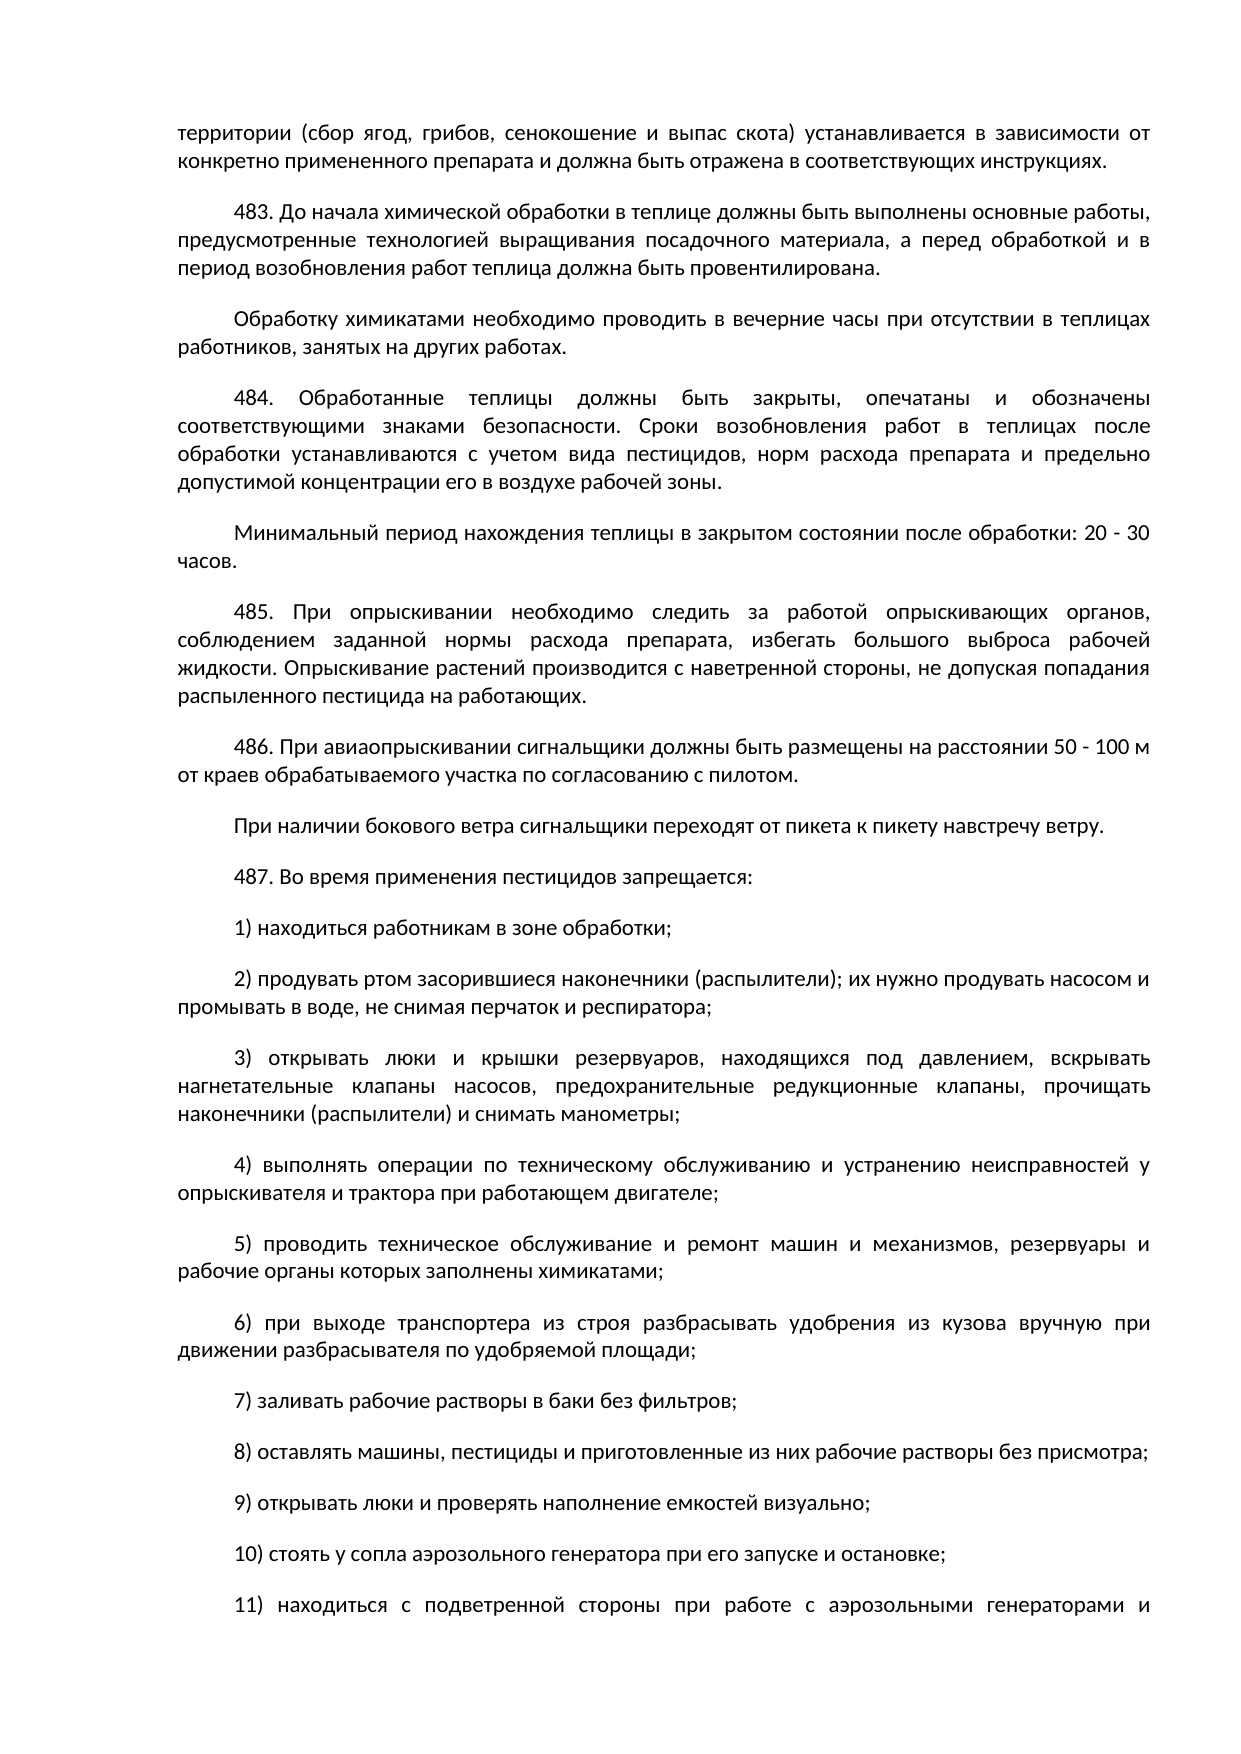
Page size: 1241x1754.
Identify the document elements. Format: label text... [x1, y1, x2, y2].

text 487. Во время применения пестицидов запрещается: [177, 862, 1152, 890]
text 5) проводить техническое обслуживание и ремонт машин и механизмов, резервуары и рабочие органы которых заполнены химикатами; [177, 1229, 1152, 1285]
text 2) продувать ртом засорившиеся наконечники (распылители); их нужно продувать насосом и промывать в воде, не снимая перчаток и респиратора; [177, 964, 1152, 1020]
text 3) открывать люки и крышки резервуаров, находящихся под давлением, вскрывать нагнетательные клапаны насосов, предохранительные редукционные клапаны, прочищать наконечники (распылители) и снимать манометры; [177, 1043, 1152, 1127]
text 7) заливать рабочие растворы в баки без фильтров; [177, 1387, 1152, 1414]
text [177, 118, 1152, 174]
text Обработку химикатами необходимо проводить в вечерние часы при отсутствии в теплицах работников, занятых на других работах. [177, 304, 1152, 360]
text 8) оставлять машины, пестициды и приготовленные из них рабочие растворы без присмотра; [177, 1437, 1152, 1466]
text 484. Обработанные теплицы должны быть закрыты, опечатаны и обозначены соответствующими знаками безопасности. Сроки возобновления работ в теплицах после обработки устанавливаются с учетом вида пестицидов, норм расхода препарата и предельно допустимой концентрации его в воздухе рабочей зоны. [177, 383, 1152, 495]
text 4) выполнять операции по техническому обслуживанию и устранению неисправностей у опрыскивателя и трактора при работающем двигателе; [177, 1150, 1152, 1206]
text При наличии бокового ветра сигнальщики переходят от пикета к пикету навстречу ветру. [177, 811, 1152, 839]
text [177, 1590, 1152, 1618]
text 483. До начала химической обработки в теплице должны быть выполнены основные работы, предусмотренные технологией выращивания посадочного материала, а перед обработкой и в период возобновления работ теплица должна быть провентилирована. [177, 197, 1152, 281]
text 6) при выходе транспортера из строя разбрасывать удобрения из кузова вручную при движении разбрасывателя по удобряемой площади; [177, 1308, 1152, 1364]
text 1) находиться работникам в зоне обработки; [177, 913, 1152, 941]
text 486. При авиаопрыскивании сигнальщики должны быть размещены на расстоянии 50 - 100 м от краев обрабатываемого участка по согласованию с пилотом. [177, 732, 1152, 788]
text 10) стоять у сопла аэрозольного генератора при его запуске и остановке; [177, 1539, 1152, 1567]
text 485. При опрыскивании необходимо следить за работой опрыскивающих органов, соблюдением заданной нормы расхода препарата, избегать большого выброса рабочей жидкости. Опрыскивание растений производится с наветренной стороны, не допуская попадания распыленного пестицида на работающих. [177, 597, 1152, 709]
text 9) открывать люки и проверять наполнение емкостей визуально; [177, 1488, 1152, 1516]
text Минимальный период нахождения теплицы в закрытом состоянии после обработки: 20 - 30 часов. [177, 518, 1152, 574]
